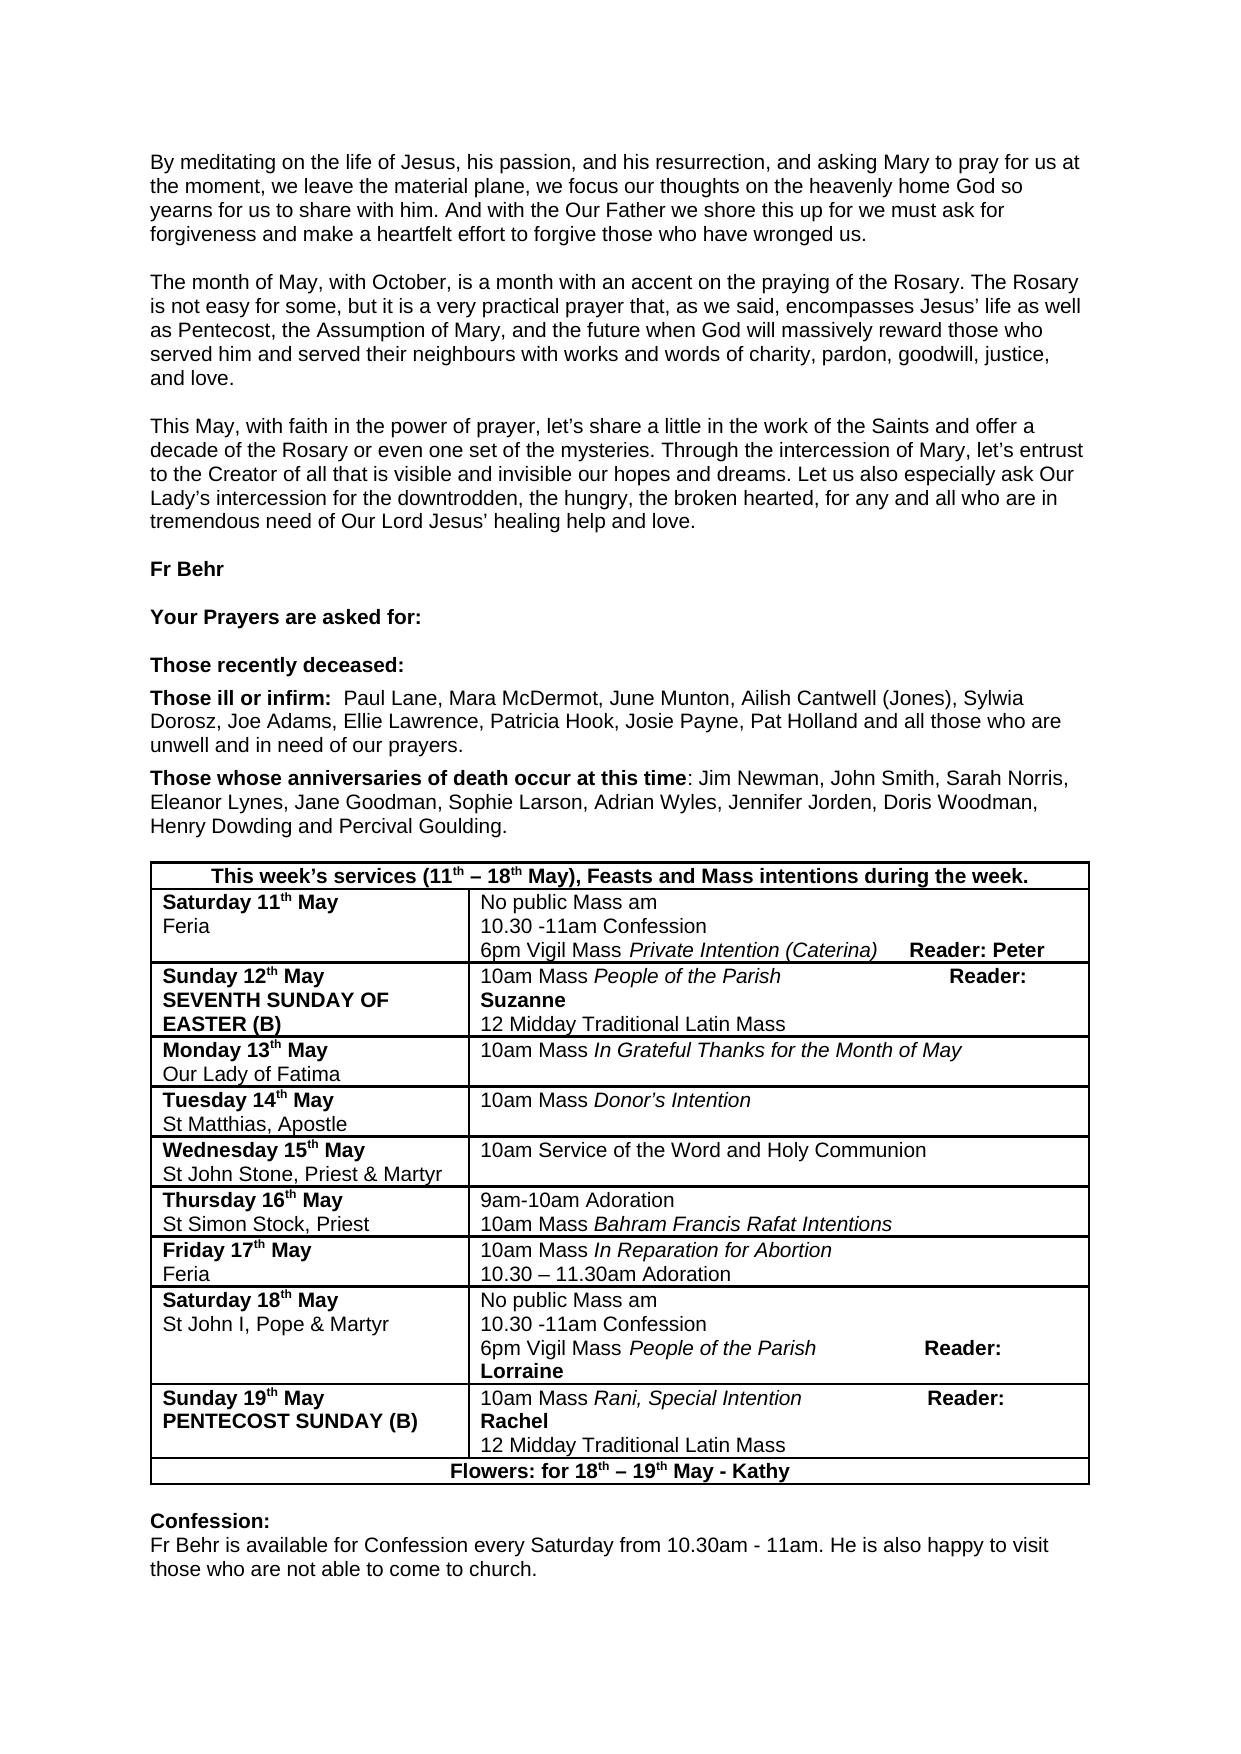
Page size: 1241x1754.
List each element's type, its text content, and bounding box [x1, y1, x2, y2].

text Your Prayers are asked for: [150, 605, 1090, 629]
text Those recently deceased: [150, 653, 1090, 677]
table_cell Friday 17th May Feria [152, 1238, 468, 1285]
table_cell Tuesday 14th May St Matthias, Apostle [152, 1088, 468, 1135]
table_cell Monday 13th May Our Lady of Fatima [152, 1038, 468, 1085]
text Those whose anniversaries of death occur at this time: Jim Newman, John Smith, Sarah Norris, Eleanor Lynes, Jane Goodman, Sophie Larson, Adrian Wyles, Jennifer Jorden, Doris Woodman, Henry Dowding and Percival Goulding. [150, 766, 1090, 837]
text The month of May, with October, is a month with an accent on the praying of the Rosary. The Rosary is not easy for some, but it is a very practical prayer that, as we said, encompasses Jesus’ life as well as Pentecost, the Assumption of Mary, and the future when God will massively reward those who served him and served their neighbours with works and words of charity, pardon, goodwill, justice, and love. [150, 270, 1090, 389]
table_cell Sunday 12th May SEVENTH SUNDAY OF EASTER (B) [152, 964, 468, 1035]
table_cell 10am Service of the Word and Holy Communion [470, 1138, 1088, 1185]
text Fr Behr is available for Confession every Saturday from 10.30am - 11am. He is also happy to visit those who are not able to come to church. [150, 1533, 1090, 1581]
text Fr Behr [150, 557, 1090, 581]
table_cell Sunday 19th May PENTECOST SUNDAY (B) [152, 1385, 468, 1457]
table_cell 10am Mass Donor’s Intention [470, 1088, 1088, 1135]
table_cell No public Mass am 10.30 -11am Confession 6pm Vigil Mass Private Intention (Caterina) Reader: Peter [470, 890, 1088, 961]
table_cell 10am Mass People of the Parish Reader: Suzanne 12 Midday Traditional Latin Mass [470, 964, 1088, 1035]
table_cell Saturday 11th May Feria [152, 890, 468, 961]
text This May, with faith in the power of prayer, let’s share a little in the work of the Saints and offer a decade of the Rosary or even one set of the mysteries. Through the intercession of Mary, let’s entrust to the Creator of all that is visible and invisible our hopes and dreams. Let us also especially ask Our Lady’s intercession for the downtrodden, the hungry, the broken hearted, for any and all who are in tremendous need of Our Lord Jesus’ healing help and love. [150, 413, 1090, 533]
table_cell Wednesday 15th May St John Stone, Priest & Martyr [152, 1138, 468, 1185]
table_cell Flowers: for 18th – 19th May - Kathy [152, 1459, 1088, 1483]
table_cell 10am Mass Rani, Special Intention Reader: Rachel 12 Midday Traditional Latin Mass [470, 1385, 1088, 1457]
table_cell No public Mass am 10.30 -11am Confession 6pm Vigil Mass People of the Parish Reader: Lorraine [470, 1288, 1088, 1383]
table_cell 10am Mass In Reparation for Abortion 10.30 – 11.30am Adoration [470, 1238, 1088, 1285]
table_header This week’s services (11th – 18th May), Feasts and Mass intentions during the week. [152, 864, 1088, 887]
table_cell Thursday 16th May St Simon Stock, Priest [152, 1188, 468, 1235]
table_cell 10am Mass In Grateful Thanks for the Month of May [470, 1038, 1088, 1085]
table_cell Saturday 18th May St John I, Pope & Martyr [152, 1288, 468, 1383]
text By meditating on the life of Jesus, his passion, and his resurrection, and asking Mary to pray for us at the moment, we leave the material plane, we focus our thoughts on the heavenly home God so yearns for us to share with him. And with the Our Father we shore this up for we must ask for forgiveness and make a heartfelt effort to forgive those who have wronged us. [150, 150, 1090, 246]
text Those ill or infirm: Paul Lane, Mara McDermot, June Munton, Ailish Cantwell (Jones), Sylwia Dorosz, Joe Adams, Ellie Lawrence, Patricia Hook, Josie Payne, Pat Holland and all those who are unwell and in need of our prayers. [150, 685, 1090, 757]
table_cell 9am-10am Adoration 10am Mass Bahram Francis Rafat Intentions [470, 1188, 1088, 1235]
text Confession: [150, 1509, 1090, 1533]
